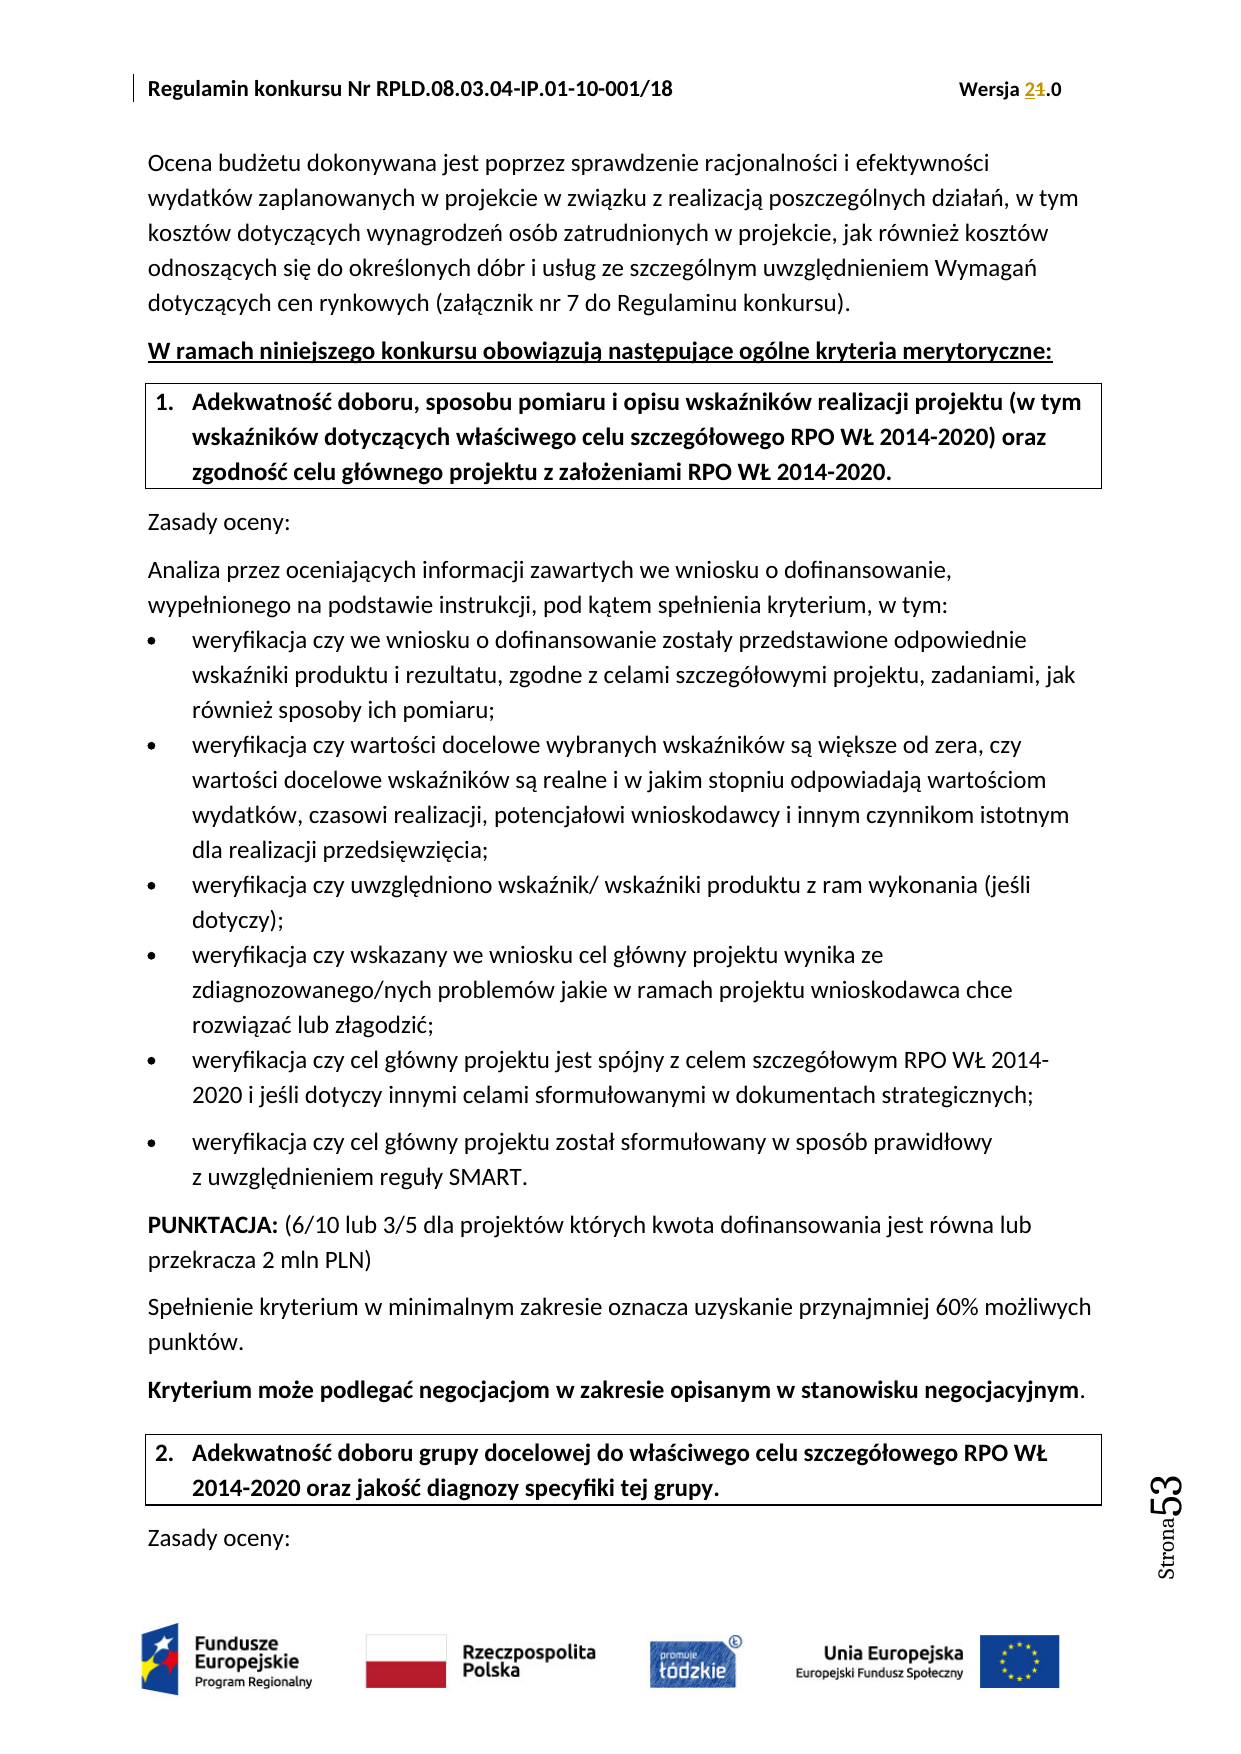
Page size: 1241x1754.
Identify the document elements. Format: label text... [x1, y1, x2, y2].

list weryfikacja czy wskazany we wniosku cel główny projektu wynika ze zdiagnozowanego/nych problemów jakie w ramach projektu wnioskodawca chce rozwiązać lub złagodzić; [148, 939, 1093, 1039]
text Kryterium może podlegać negocjacjom w zakresie opisanym w stanowisku negocjacyjnym. [148, 1374, 1093, 1404]
list weryfikacja czy uwzględniono wskaźnik/ wskaźniki produktu z ram wykonania (jeśli dotyczy); [148, 869, 1093, 934]
text Spełnienie kryterium w minimalnym zakresie oznacza uzyskanie przynajmniej 60% możliwych punktów. [148, 1291, 1093, 1357]
text W ramach niniejszego konkursu obowiązują następujące ogólne kryteria merytoryczne: [148, 335, 1093, 366]
list weryfikacja czy cel główny projektu jest spójny z celem szczegółowym RPO WŁ 2014-2020 i jeśli dotyczy innymi celami sformułowanymi w dokumentach strategicznych; [148, 1044, 1093, 1109]
text Ocena budżetu dokonywana jest poprzez sprawdzenie racjonalności i efektywności wydatków zaplanowanych w projekcie w związku z realizacją poszczególnych działań, w tym kosztów dotyczących wynagrodzeń osób zatrudnionych w projekcie, jak również kosztów odnoszących się do określonych dóbr i usług ze szczególnym uwzględnieniem Wymagań dotyczących cen rynkowych (załącznik nr 7 do Regulaminu konkursu). [148, 148, 1093, 318]
text Zasady oceny: [148, 506, 1093, 537]
list weryfikacja czy wartości docelowe wybranych wskaźników są większe od zera, czy wartości docelowe wskaźników są realne i w jakim stopniu odpowiadają wartościom wydatków, czasowi realizacji, potencjałowi wnioskodawcy i innym czynnikom istotnym dla realizacji przedsięwzięcia; [148, 729, 1093, 864]
text Analiza przez oceniających informacji zawartych we wniosku o dofinansowanie, wypełnionego na podstawie instrukcji, pod kątem spełnienia kryterium, w tym: [148, 554, 1093, 619]
text PUNKTACJA: (6/10 lub 3/5 dla projektów których kwota dofinansowania jest równa lub przekracza 2 mln PLN) [148, 1209, 1093, 1274]
picture [53, 1561, 1105, 1751]
list weryfikacja czy we wniosku o dofinansowanie zostały przedstawione odpowiednie wskaźniki produktu i rezultatu, zgodne z celami szczegółowymi projektu, zadaniami, jak również sposoby ich pomiaru; [148, 624, 1093, 724]
list Adekwatność doboru, sposobu pomiaru i opisu wskaźników realizacji projektu (w tym wskaźników dotyczących właściwego celu szczegółowego RPO WŁ 2014-2020) oraz zgodność celu głównego projektu z założeniami RPO WŁ 2014-2020. [146, 384, 1101, 488]
text Zasady oceny: [148, 1523, 1093, 1553]
list Adekwatność doboru grupy docelowej do właściwego celu szczegółowego RPO WŁ 2014-2020 oraz jakość diagnozy specyfiki tej grupy. [146, 1435, 1101, 1504]
list weryfikacja czy cel główny projektu został sformułowany w sposób prawidłowy z uwzględnieniem reguły SMART. [148, 1126, 1093, 1192]
